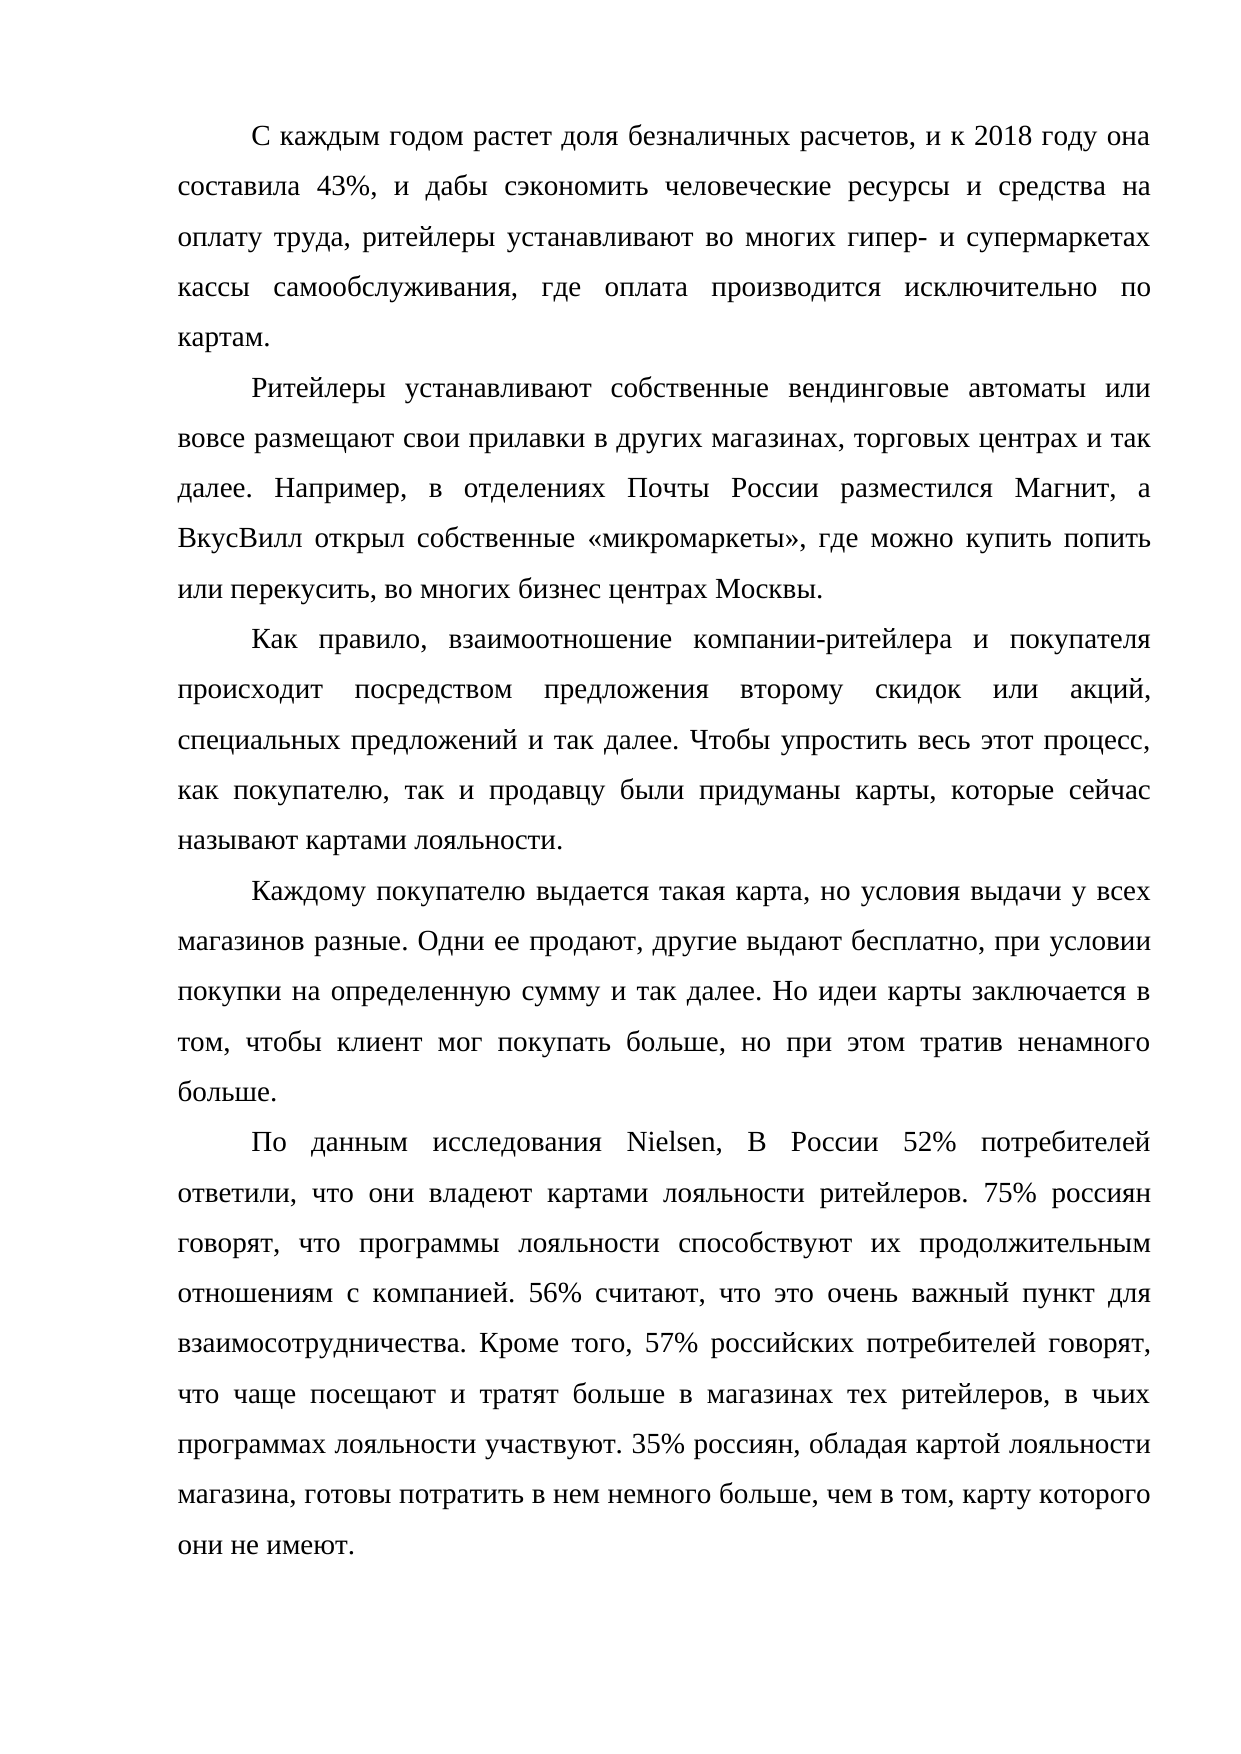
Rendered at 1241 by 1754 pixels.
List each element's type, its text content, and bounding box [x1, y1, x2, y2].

text По данным исследования Nielsen, В России 52% потребителей ответили, что они владеют картами лояльности ритейлеров. 75% россиян говорят, что программы лояльности способствуют их продолжительным отношениям с компанией. 56% считают, что это очень важный пункт для взаимосотрудничества. Кроме того, 57% российских потребителей говорят, что чаще посещают и тратят больше в магазинах тех ритейлеров, в чьих программах лояльности участвуют. 35% россиян, обладая картой лояльности магазина, готовы потратить в нем немного больше, чем в том, карту которого они не имеют. [177, 1124, 1152, 1560]
text Ритейлеры устанавливают собственные вендинговые автоматы или вовсе размещают свои прилавки в других магазинах, торговых центрах и так далее. Например, в отделениях Почты России разместился Магнит, а ВкусВилл открыл собственные «микромаркеты», где можно купить попить или перекусить, во многих бизнес центрах Москвы. [177, 370, 1152, 604]
text Как правило, взаимоотношение компании-ритейлера и покупателя происходит посредством предложения второму скидок или акций, специальных предложений и так далее. Чтобы упростить весь этот процесс, как покупателю, так и продавцу были придуманы карты, которые сейчас называют картами лояльности. [177, 621, 1152, 856]
text Каждому покупателю выдается такая карта, но условия выдачи у всех магазинов разные. Одни ее продают, другие выдают бесплатно, при условии покупки на определенную сумму и так далее. Но идеи карты заключается в том, чтобы клиент мог покупать больше, но при этом тратив ненамного больше. [177, 873, 1152, 1108]
text С каждым годом растет доля безналичных расчетов, и к 2018 году она составила 43%, и дабы сэкономить человеческие ресурсы и средства на оплату труда, ритейлеры устанавливают во многих гипер- и супермаркетах кассы самообслуживания, где оплата производится исключительно по картам. [177, 118, 1152, 353]
